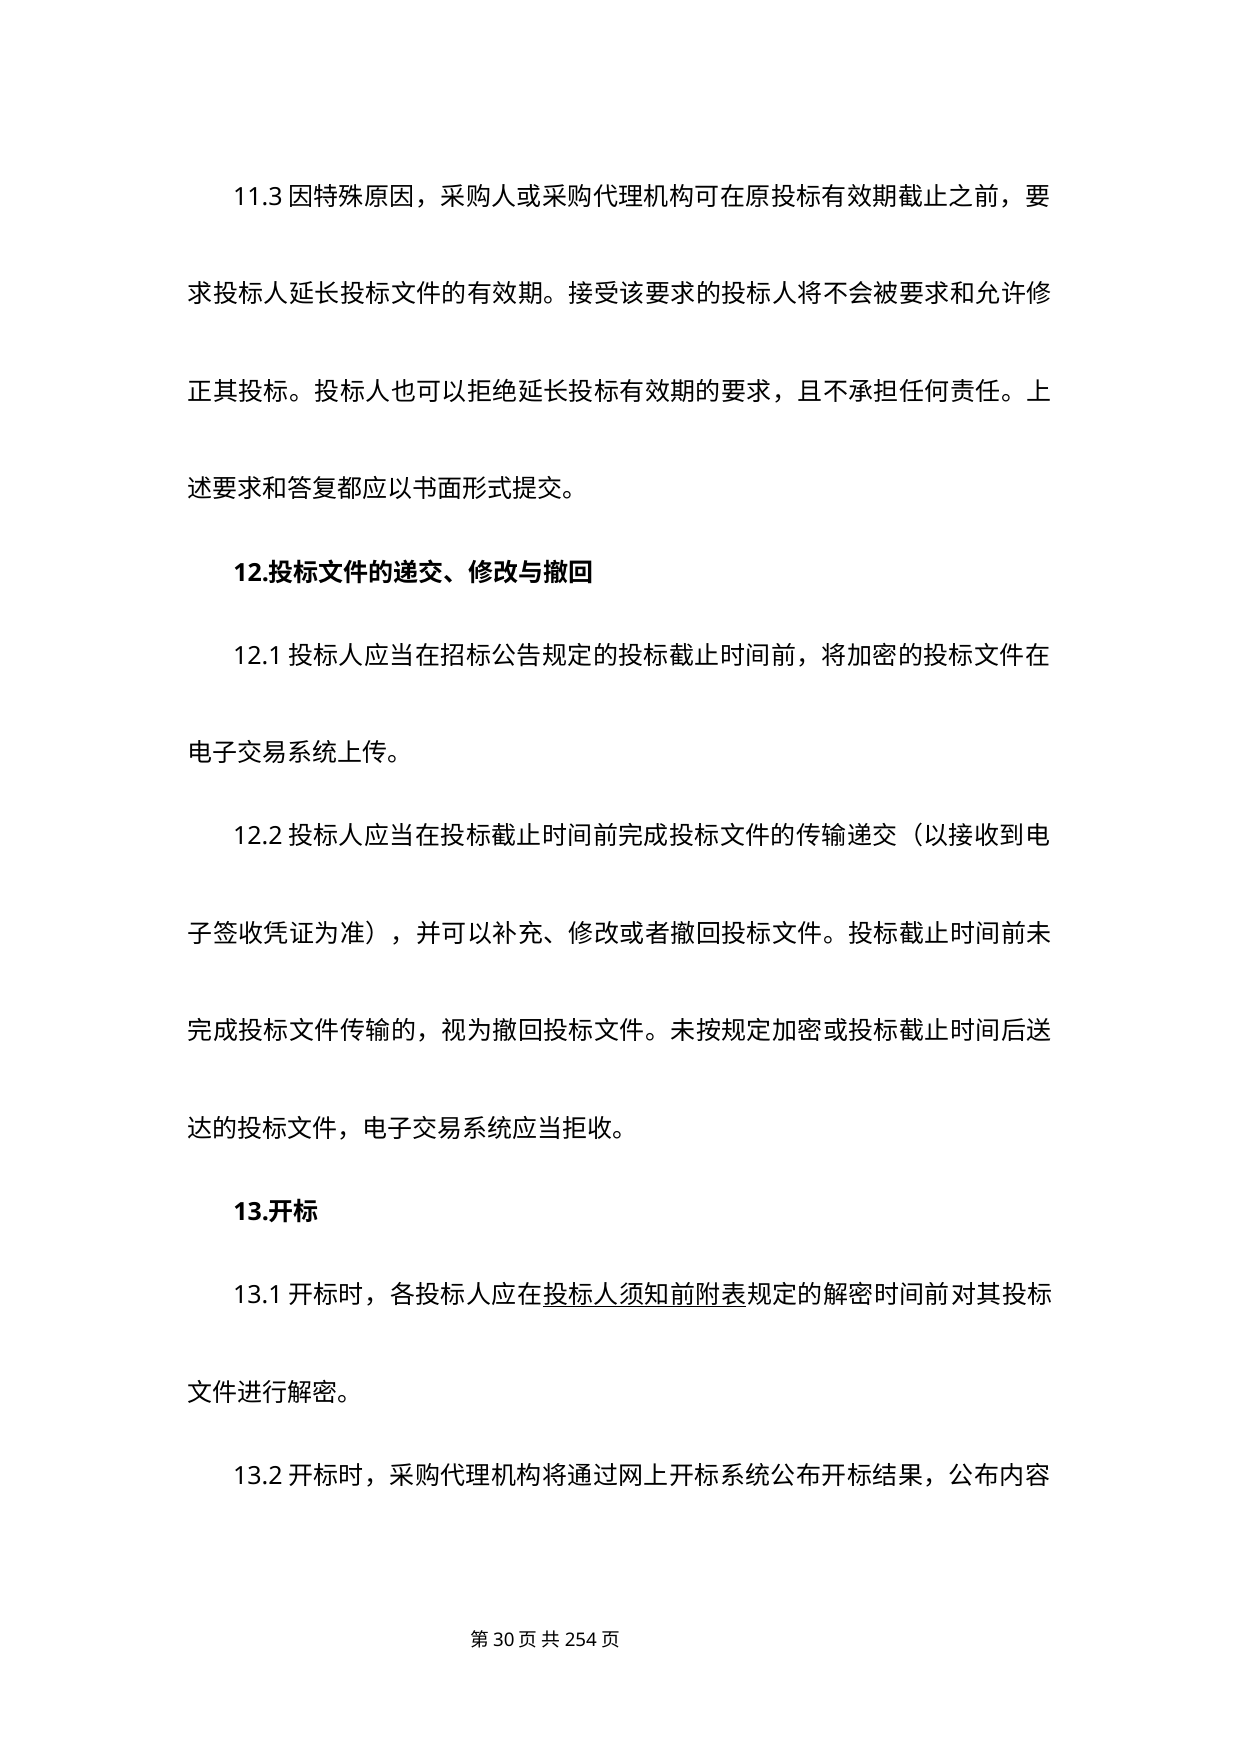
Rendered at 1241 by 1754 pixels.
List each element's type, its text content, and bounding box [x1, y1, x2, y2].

text 13.1开标时，各投标人应在投标人须知前附表规定的解密时间前对其投标文件进行解密。 [187, 1260, 1053, 1423]
text 12.投标文件的递交、修改与撤回 [187, 538, 1053, 603]
text 12.1投标人应当在招标公告规定的投标截止时间前，将加密的投标文件在电子交易系统上传。 [187, 621, 1053, 783]
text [187, 1441, 1053, 1506]
text 11.3因特殊原因，采购人或采购代理机构可在原投标有效期截止之前，要求投标人延长投标文件的有效期。接受该要求的投标人将不会被要求和允许修正其投标。投标人也可以拒绝延长投标有效期的要求，且不承担任何责任。上述要求和答复都应以书面形式提交。 [187, 162, 1053, 519]
text 12.2投标人应当在投标截止时间前完成投标文件的传输递交（以接收到电子签收凭证为准），并可以补充、修改或者撤回投标文件。投标截止时间前未完成投标文件传输的，视为撤回投标文件。未按规定加密或投标截止时间后送达的投标文件，电子交易系统应当拒收。 [187, 801, 1053, 1159]
text 13.开标 [187, 1177, 1053, 1242]
